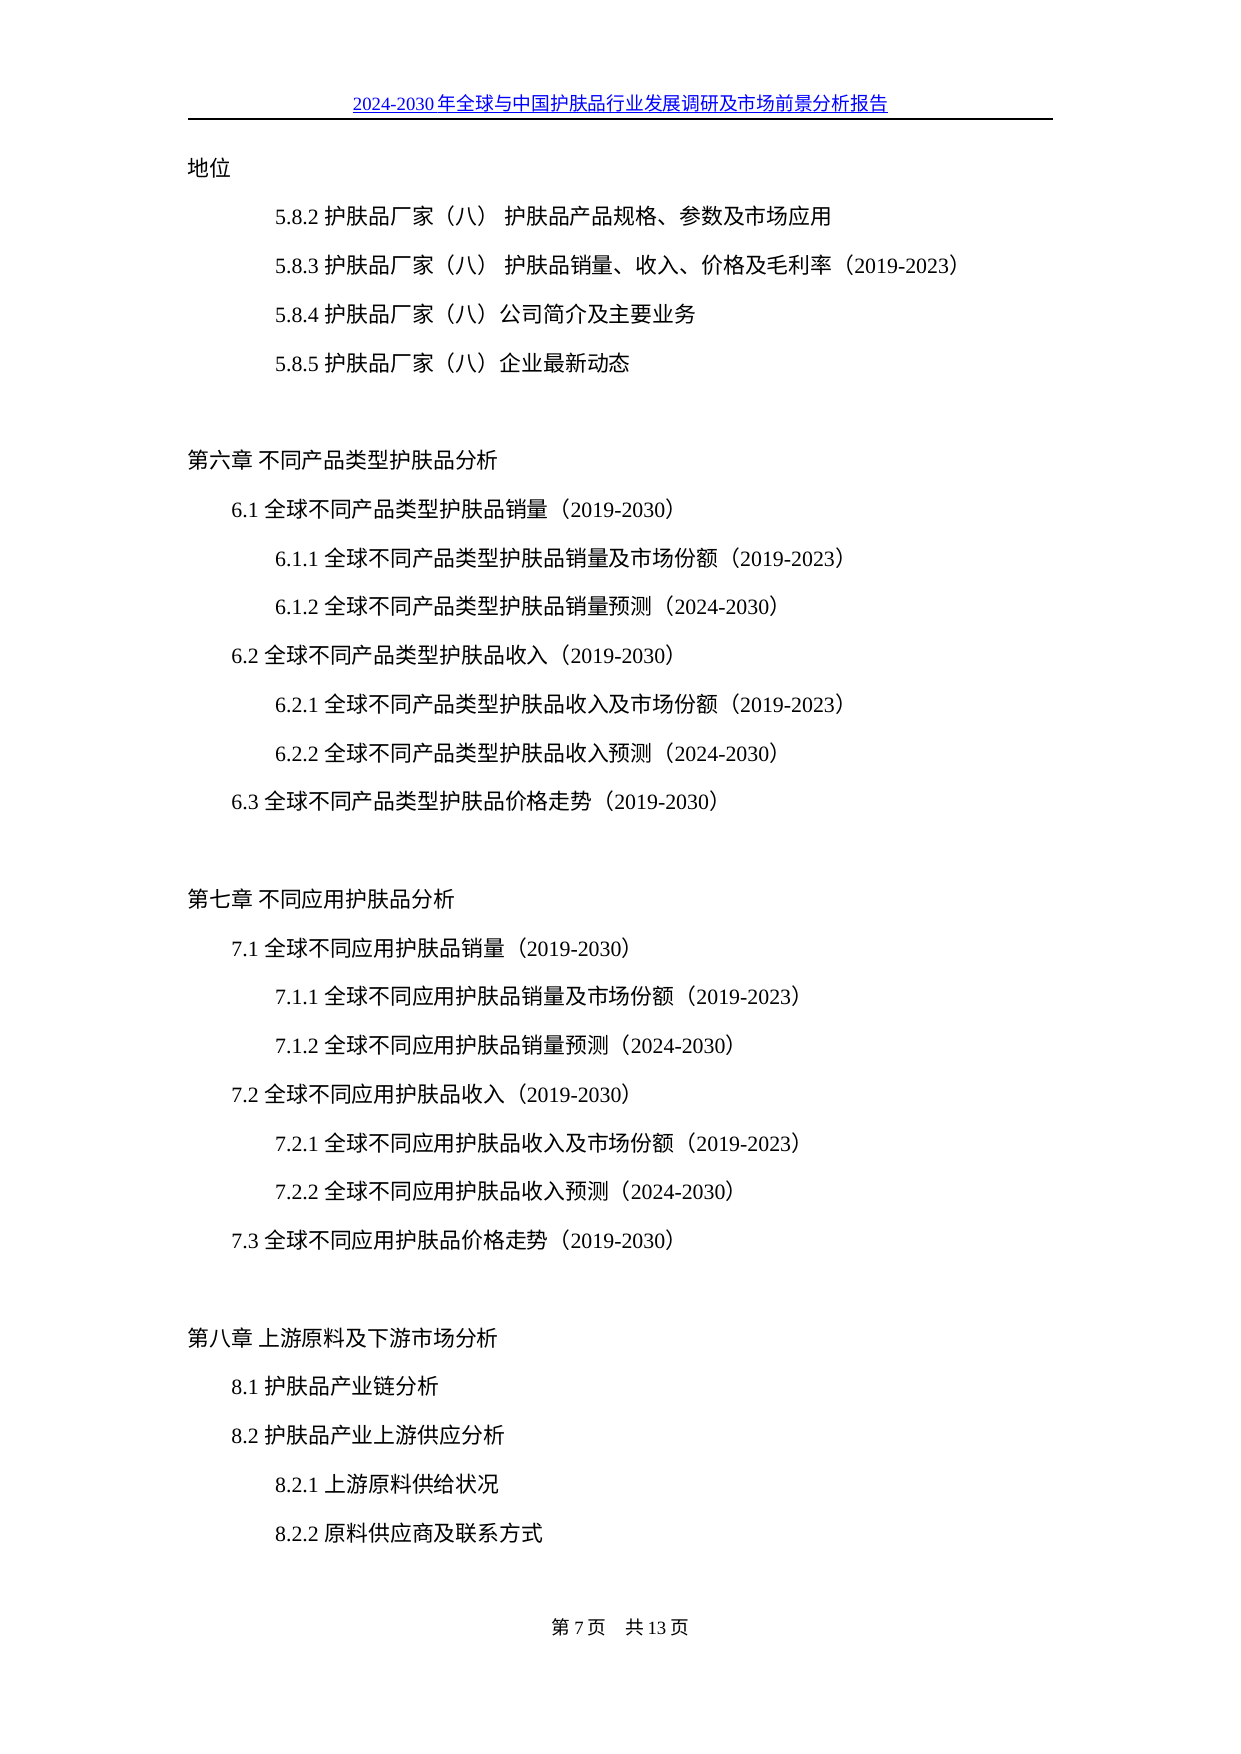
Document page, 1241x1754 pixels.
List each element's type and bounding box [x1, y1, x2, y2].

text [187, 150, 1053, 1548]
